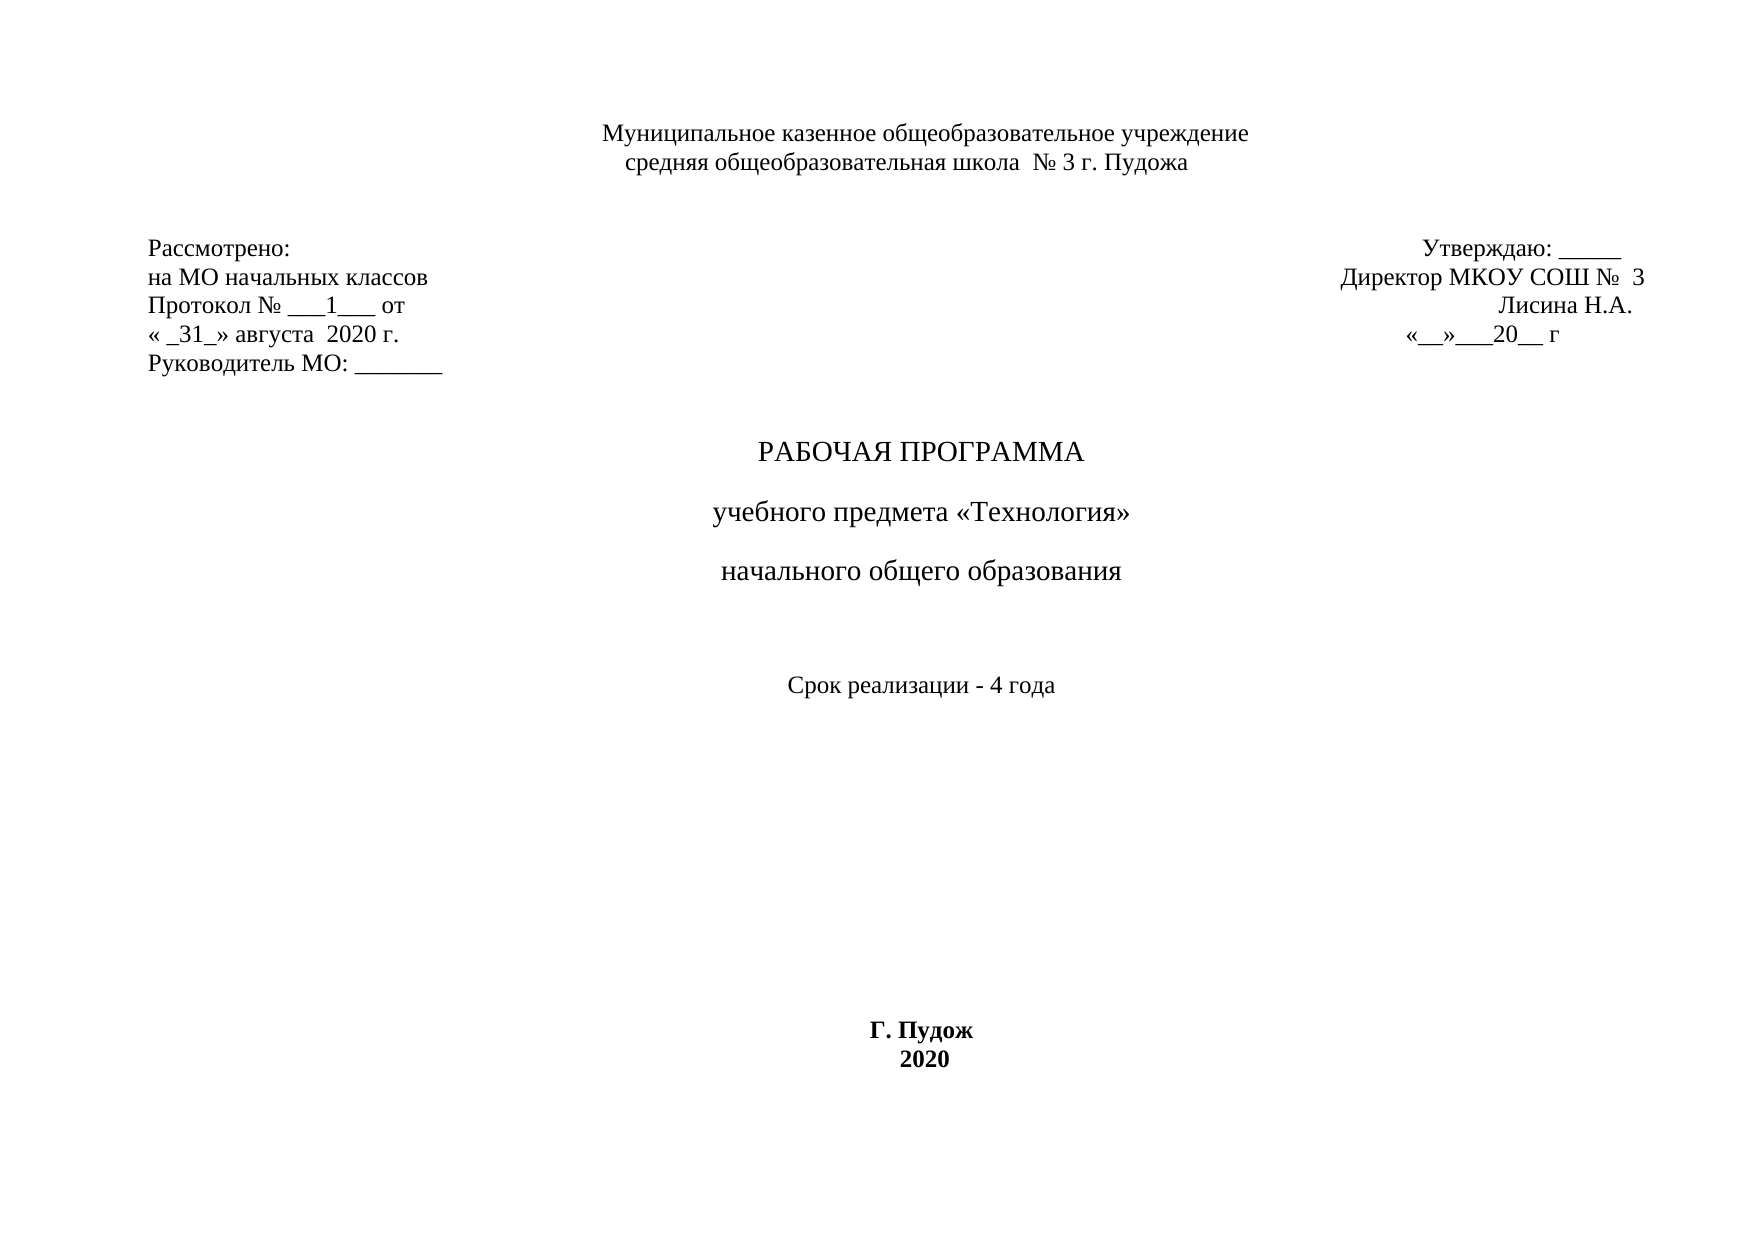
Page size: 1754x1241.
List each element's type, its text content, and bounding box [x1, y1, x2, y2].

text « _31_» августа 2020 г. «__»___20__ г [148, 319, 1665, 348]
text Протокол № ___1___ от Лисина Н.А. [148, 291, 1665, 319]
text учебного предмета «Технология» [177, 494, 1665, 527]
text 2020 [177, 1044, 1665, 1072]
text средняя общеобразовательная школа № . Пудожа [148, 147, 1665, 176]
text Руководитель МО: _______ [148, 348, 1665, 377]
text Рассмотрено: Утверждаю: _____ [148, 233, 1665, 262]
text Г. Пудож [177, 1015, 1665, 1044]
text РАБОЧАЯ ПРОГРАММА [177, 434, 1665, 468]
text Срок реализации - 4 года [177, 670, 1665, 699]
text начального общего образования [177, 553, 1665, 587]
text на МО начальных классов Директор МКОУ СОШ № 3 [148, 262, 1665, 291]
text Муниципальное казенное общеобразовательное учреждение [148, 118, 1665, 147]
